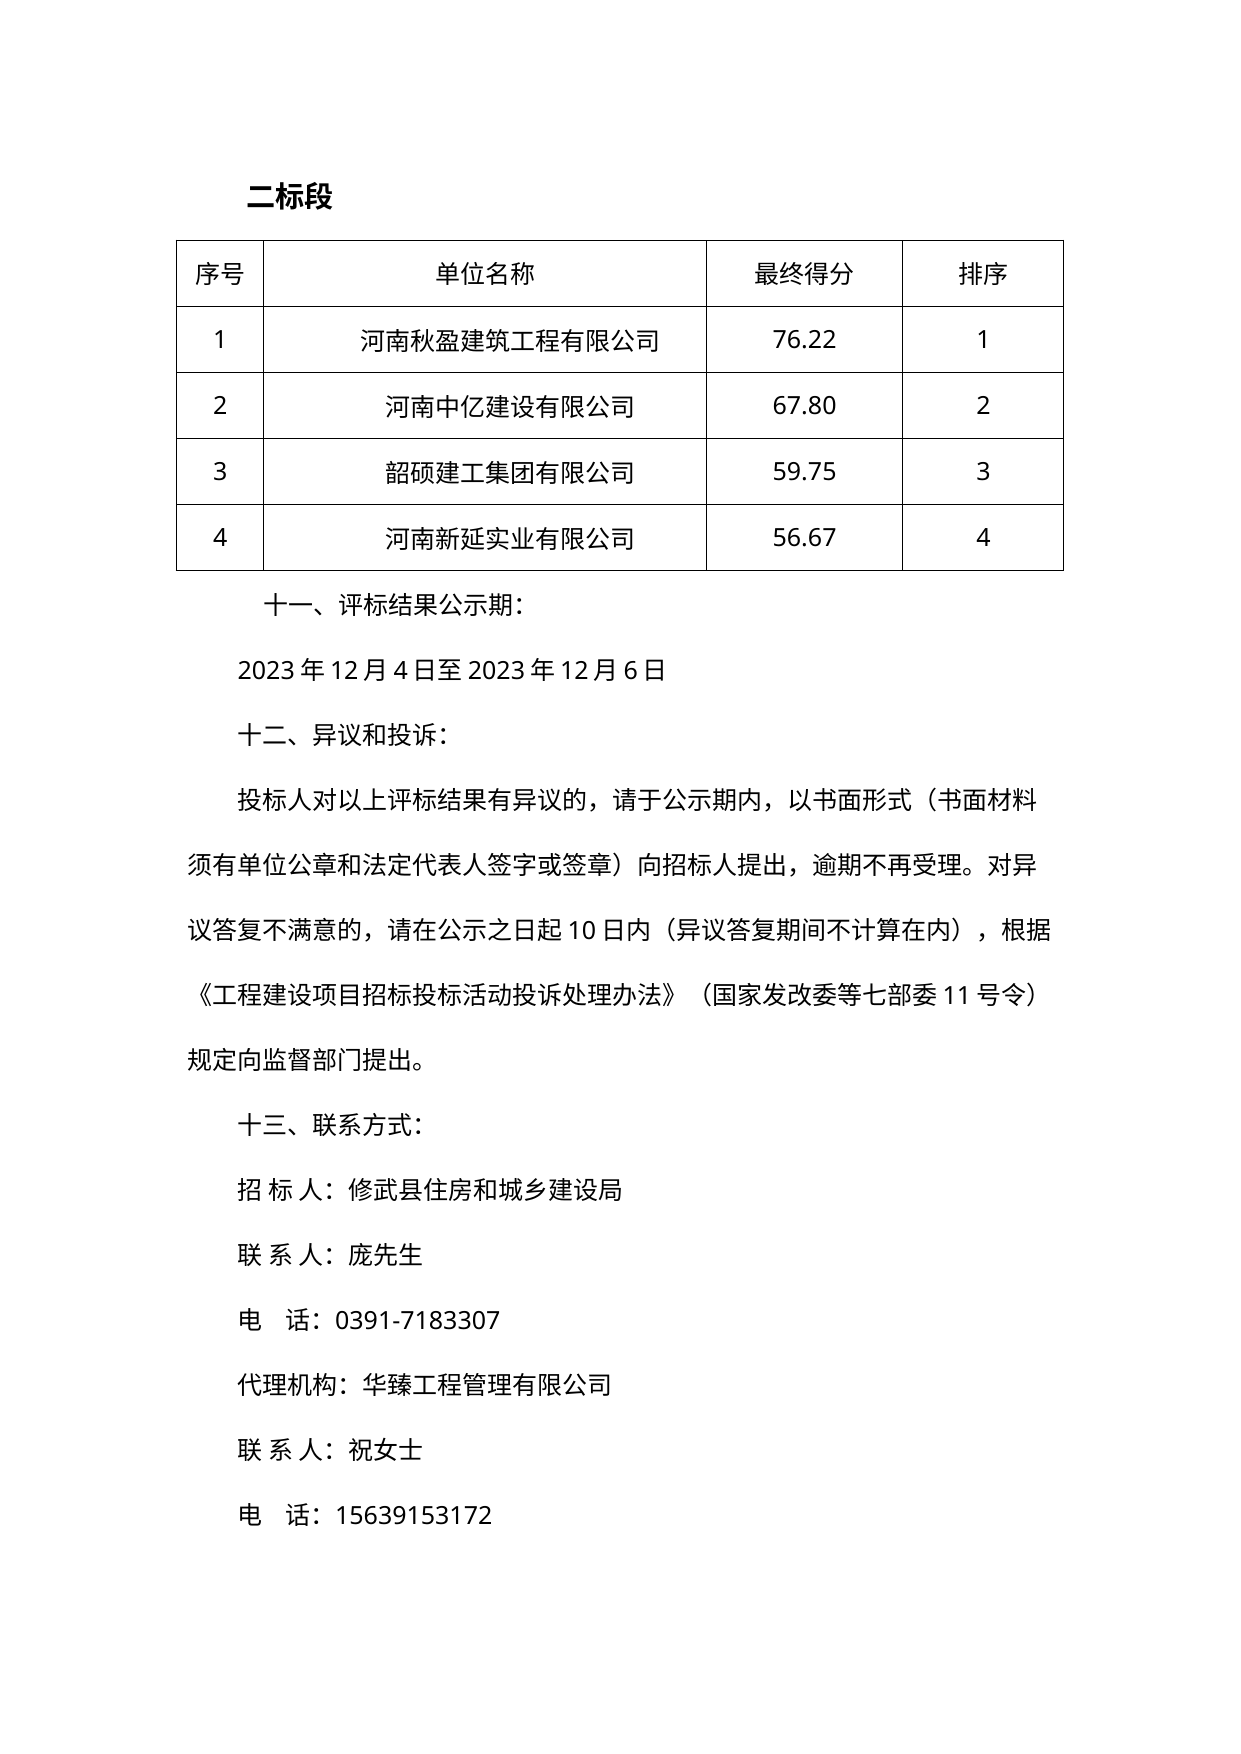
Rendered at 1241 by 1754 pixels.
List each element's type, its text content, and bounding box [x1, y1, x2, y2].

table_cell 韶硕建工集团有限公司 [264, 439, 706, 504]
table_cell 河南新延实业有限公司 [264, 505, 706, 570]
table_cell 59.75 [707, 439, 902, 504]
text 2023年12月4日至2023年12月6日 [187, 636, 1053, 701]
table_cell 56.67 [707, 505, 902, 570]
table_cell 河南中亿建设有限公司 [264, 373, 706, 438]
text 十三、联系方式： [187, 1091, 1053, 1156]
table_cell 4 [177, 505, 263, 570]
text 电 话：15639153172 [187, 1481, 1053, 1546]
table_cell 76.22 [707, 307, 902, 372]
table_cell 1 [903, 307, 1063, 372]
list 二标段 [187, 162, 1053, 227]
text 十二、异议和投诉： [187, 701, 1053, 766]
text 代理机构：华臻工程管理有限公司 [187, 1351, 1053, 1416]
text 招 标 人：修武县住房和城乡建设局 [187, 1156, 1053, 1221]
table_cell 67.80 [707, 373, 902, 438]
text 电 话：0391-7183307 [187, 1286, 1053, 1351]
text 联 系 人：祝女士 [187, 1416, 1053, 1481]
table_header 最终得分 [707, 241, 902, 306]
table_cell 3 [177, 439, 263, 504]
table_cell 2 [177, 373, 263, 438]
table_header 序号 [177, 241, 263, 306]
table_cell 3 [903, 439, 1063, 504]
table_cell 4 [903, 505, 1063, 570]
table_header 单位名称 [264, 241, 706, 306]
text 十一、评标结果公示期： [187, 571, 1053, 636]
table_cell 河南秋盈建筑工程有限公司 [264, 307, 706, 372]
text 联 系 人：庞先生 [187, 1221, 1053, 1286]
table_cell 2 [903, 373, 1063, 438]
table_cell 1 [177, 307, 263, 372]
text 投标人对以上评标结果有异议的，请于公示期内，以书面形式（书面材料须有单位公章和法定代表人签字或签章）向招标人提出，逾期不再受理。对异议答复不满意的，请在公示之日起10日内（异议答复期间不计算在内），根据《工程建设项目招标投标活动投诉处理办法》（国家发改委等七部委11号令）规定向监督部门提出。 [187, 766, 1053, 1091]
table_header 排序 [903, 241, 1063, 306]
